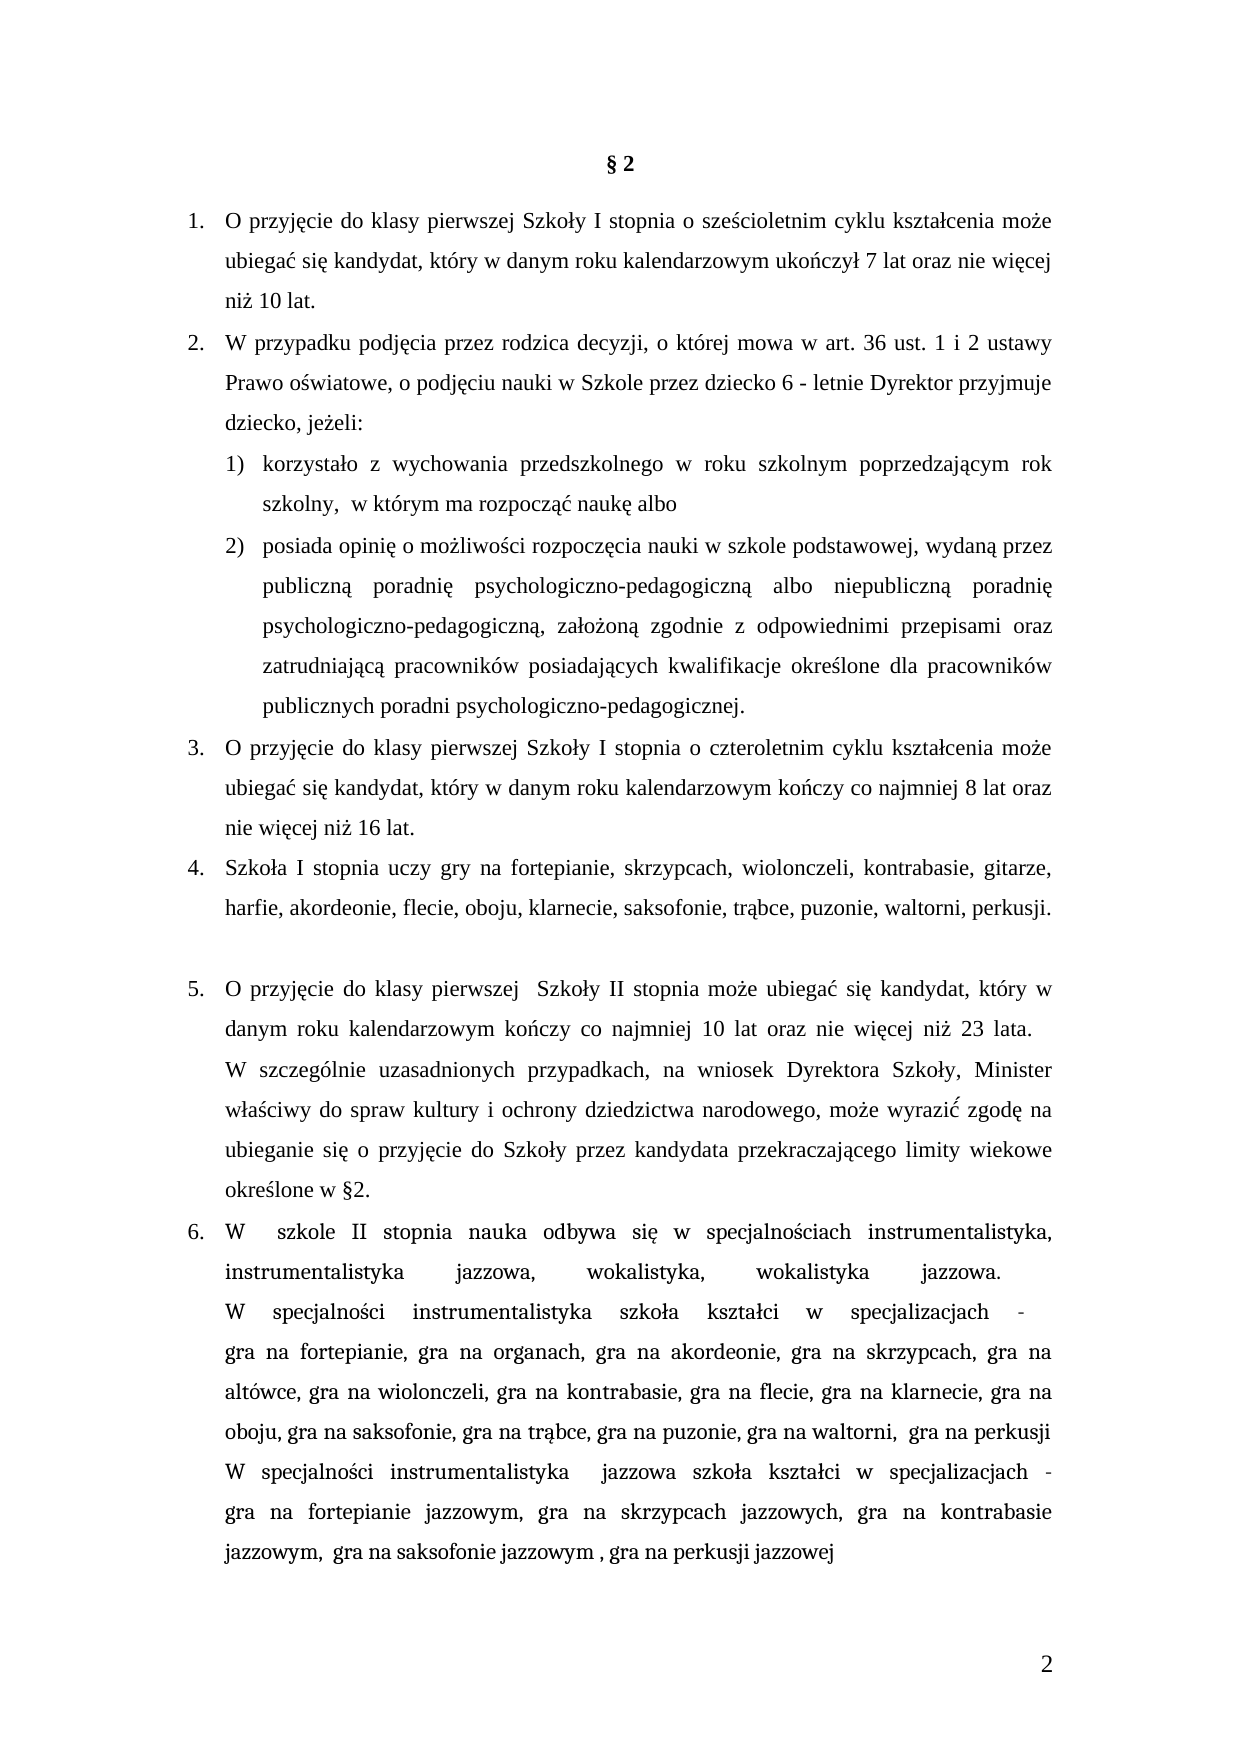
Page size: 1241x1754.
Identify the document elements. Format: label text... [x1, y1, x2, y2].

list posiada opinię o możliwości rozpoczęcia nauki w szkole podstawowej, wydaną przez publiczną poradnię psychologiczno-pedagogiczną albo niepubliczną poradnię psychologiczno-pedagogiczną, założoną zgodnie z odpowiednimi przepisami oraz zatrudniającą pracowników posiadających kwalifikacje określone dla pracowników publicznych poradni psychologiczno-pedagogicznej. [225, 532, 1053, 719]
list korzystało z wychowania przedszkolnego w roku szkolnym poprzedzającym rok szkolny, w którym ma rozpocząć naukę albo [225, 450, 1053, 517]
list Szkoła I stopnia uczy gry na fortepianie, skrzypcach, wiolonczeli, kontrabasie, gitarze, harfie, akordeonie, flecie, oboju, klarnecie, saksofonie, trąbce, puzonie, waltorni, perkusji. [187, 854, 1053, 961]
list W szkole II stopnia nauka odbywa się w specjalnościach instrumentalistyka, instrumentalistyka jazzowa, wokalistyka, wokalistyka jazzowa. W specjalności instrumentalistyka szkoła kształci w specjalizacjach - gra na fortepianie, gra na organach, gra na akordeonie, gra na skrzypcach, gra na altówce, gra na wiolonczeli, gra na kontrabasie, gra na flecie, gra na klarnecie, gra na oboju, gra na saksofonie, gra na trąbce, gra na puzonie, gra na waltorni, gra na perkusji W specjalności instrumentalistyka jazzowa szkoła kształci w specjalizacjach - gra na fortepianie jazzowym, gra na skrzypcach jazzowych, gra na kontrabasie jazzowym, gra na saksofonie jazzowym , gra na perkusji jazzowej [187, 1218, 1053, 1565]
list O przyjęcie do klasy pierwszej Szkoły I stopnia o sześcioletnim cyklu kształcenia może ubiegać się kandydat, który w danym roku kalendarzowym ukończył 7 lat oraz nie więcej niż 10 lat. [187, 207, 1053, 314]
list W przypadku podjęcia przez rodzica decyzji, o której mowa w art. 36 ust. 1 i 2 ustawy Prawo oświatowe, o podjęciu nauki w Szkole przez dziecko 6 - letnie Dyrektor przyjmuje dziecko, jeżeli: [187, 329, 1053, 436]
list O przyjęcie do klasy pierwszej Szkoły II stopnia może ubiegać się kandydat, który w danym roku kalendarzowym kończy co najmniej 10 lat oraz nie więcej niż 23 lata. W szczególnie uzasadnionych przypadkach, na wniosek Dyrektora Szkoły, Minister właściwy do spraw kultury i ochrony dziedzictwa narodowego, może wyrazić́ zgodę na ubieganie się o przyjęcie do Szkoły przez kandydata przekraczającego limity wiekowe określone w §2. [187, 976, 1053, 1203]
subtitle § 2 [216, 150, 1024, 177]
list O przyjęcie do klasy pierwszej Szkoły I stopnia o czteroletnim cyklu kształcenia może ubiegać się kandydat, który w danym roku kalendarzowym kończy co najmniej 8 lat oraz nie więcej niż 16 lat. [187, 734, 1053, 840]
